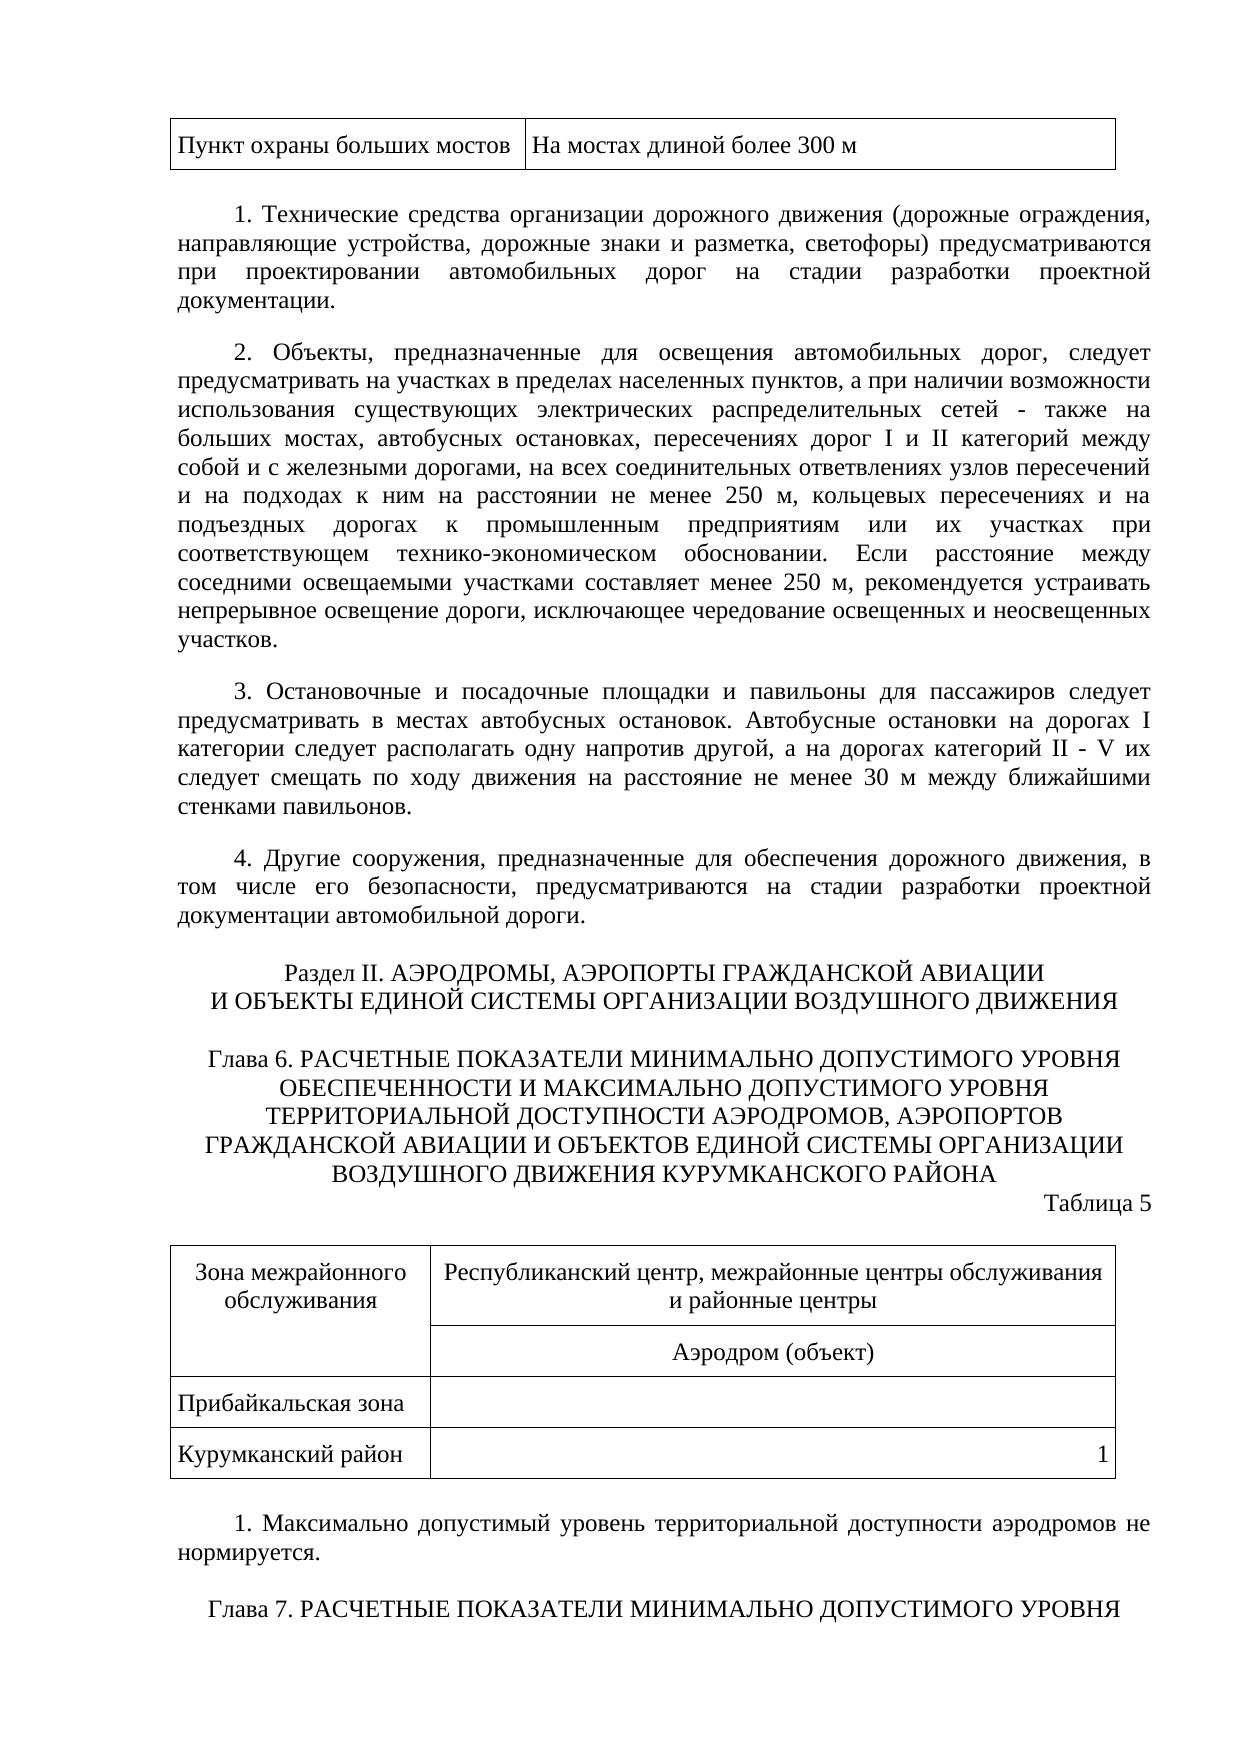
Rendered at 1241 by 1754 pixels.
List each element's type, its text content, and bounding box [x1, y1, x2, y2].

table_cell Аэродром (объект) [431, 1326, 1115, 1376]
text 4. Другие сооружения, предназначенные для обеспечения дорожного движения, в том числе его безопасности, предусматриваются на стадии разработки проектной документации автомобильной дороги. [177, 843, 1152, 929]
text ГРАЖДАНСКОЙ АВИАЦИИ И ОБЪЕКТОВ ЕДИНОЙ СИСТЕМЫ ОРГАНИЗАЦИИ [177, 1130, 1152, 1159]
text 1. Максимально допустимый уровень территориальной доступности аэродромов не нормируется. [177, 1508, 1152, 1565]
table_cell Курумканский район [171, 1428, 430, 1478]
text ВОЗДУШНОГО ДВИЖЕНИЯ КУРУМКАНСКОГО РАЙОНА [177, 1159, 1152, 1188]
text ТЕРРИТОРИАЛЬНОЙ ДОСТУПНОСТИ АЭРОДРОМОВ, АЭРОПОРТОВ [177, 1101, 1152, 1130]
table_cell На мостах длиной более 300 м [526, 119, 1115, 169]
text Глава 7. РАСЧЕТНЫЕ ПОКАЗАТЕЛИ МИНИМАЛЬНО ДОПУСТИМОГО УРОВНЯ [177, 1594, 1152, 1623]
table_cell Прибайкальская зона [171, 1377, 430, 1427]
table_header Зона межрайонного обслуживания [171, 1246, 430, 1376]
table_cell Пункт охраны больших мостов [171, 119, 525, 169]
table_header Республиканский центр, межрайонные центры обслуживания и районные центры [431, 1246, 1115, 1325]
text Глава 6. РАСЧЕТНЫЕ ПОКАЗАТЕЛИ МИНИМАЛЬНО ДОПУСТИМОГО УРОВНЯ [177, 1044, 1152, 1073]
table_cell [431, 1377, 1115, 1427]
text ОБЕСПЕЧЕННОСТИ И МАКСИМАЛЬНО ДОПУСТИМОГО УРОВНЯ [177, 1073, 1152, 1101]
text И ОБЪЕКТЫ ЕДИНОЙ СИСТЕМЫ ОРГАНИЗАЦИИ ВОЗДУШНОГО ДВИЖЕНИЯ [177, 986, 1152, 1015]
text 3. Остановочные и посадочные площадки и павильоны для пассажиров следует предусматривать в местах автобусных остановок. Автобусные остановки на дорогах I категории следует располагать одну напротив другой, а на дорогах категорий II - V их следует смещать по ходу движения на расстояние не менее 30 м между ближайшими стенками павильонов. [177, 676, 1152, 820]
text 1. Технические средства организации дорожного движения (дорожные ограждения, направляющие устройства, дорожные знаки и разметка, светофоры) предусматриваются при проектировании автомобильных дорог на стадии разработки проектной документации. [177, 199, 1152, 314]
text 2. Объекты, предназначенные для освещения автомобильных дорог, следует предусматривать на участках в пределах населенных пунктов, а при наличии возможности использования существующих электрических распределительных сетей - также на больших мостах, автобусных остановках, пересечениях дорог I и II категорий между собой и с железными дорогами, на всех соединительных ответвлениях узлов пересечений и на подходах к ним на расстоянии не менее 250 м, кольцевых пересечениях и на подъездных дорогах к промышленным предприятиям или их участках при соответствующем технико-экономическом обосновании. Если расстояние между соседними освещаемыми участками составляет менее 250 м, рекомендуется устраивать непрерывное освещение дороги, исключающее чередование освещенных и неосвещенных участков. [177, 337, 1152, 653]
table_cell 1 [431, 1428, 1115, 1478]
text Таблица 5 [177, 1188, 1152, 1216]
text Раздел II. АЭРОДРОМЫ, АЭРОПОРТЫ ГРАЖДАНСКОЙ АВИАЦИИ [177, 958, 1152, 986]
